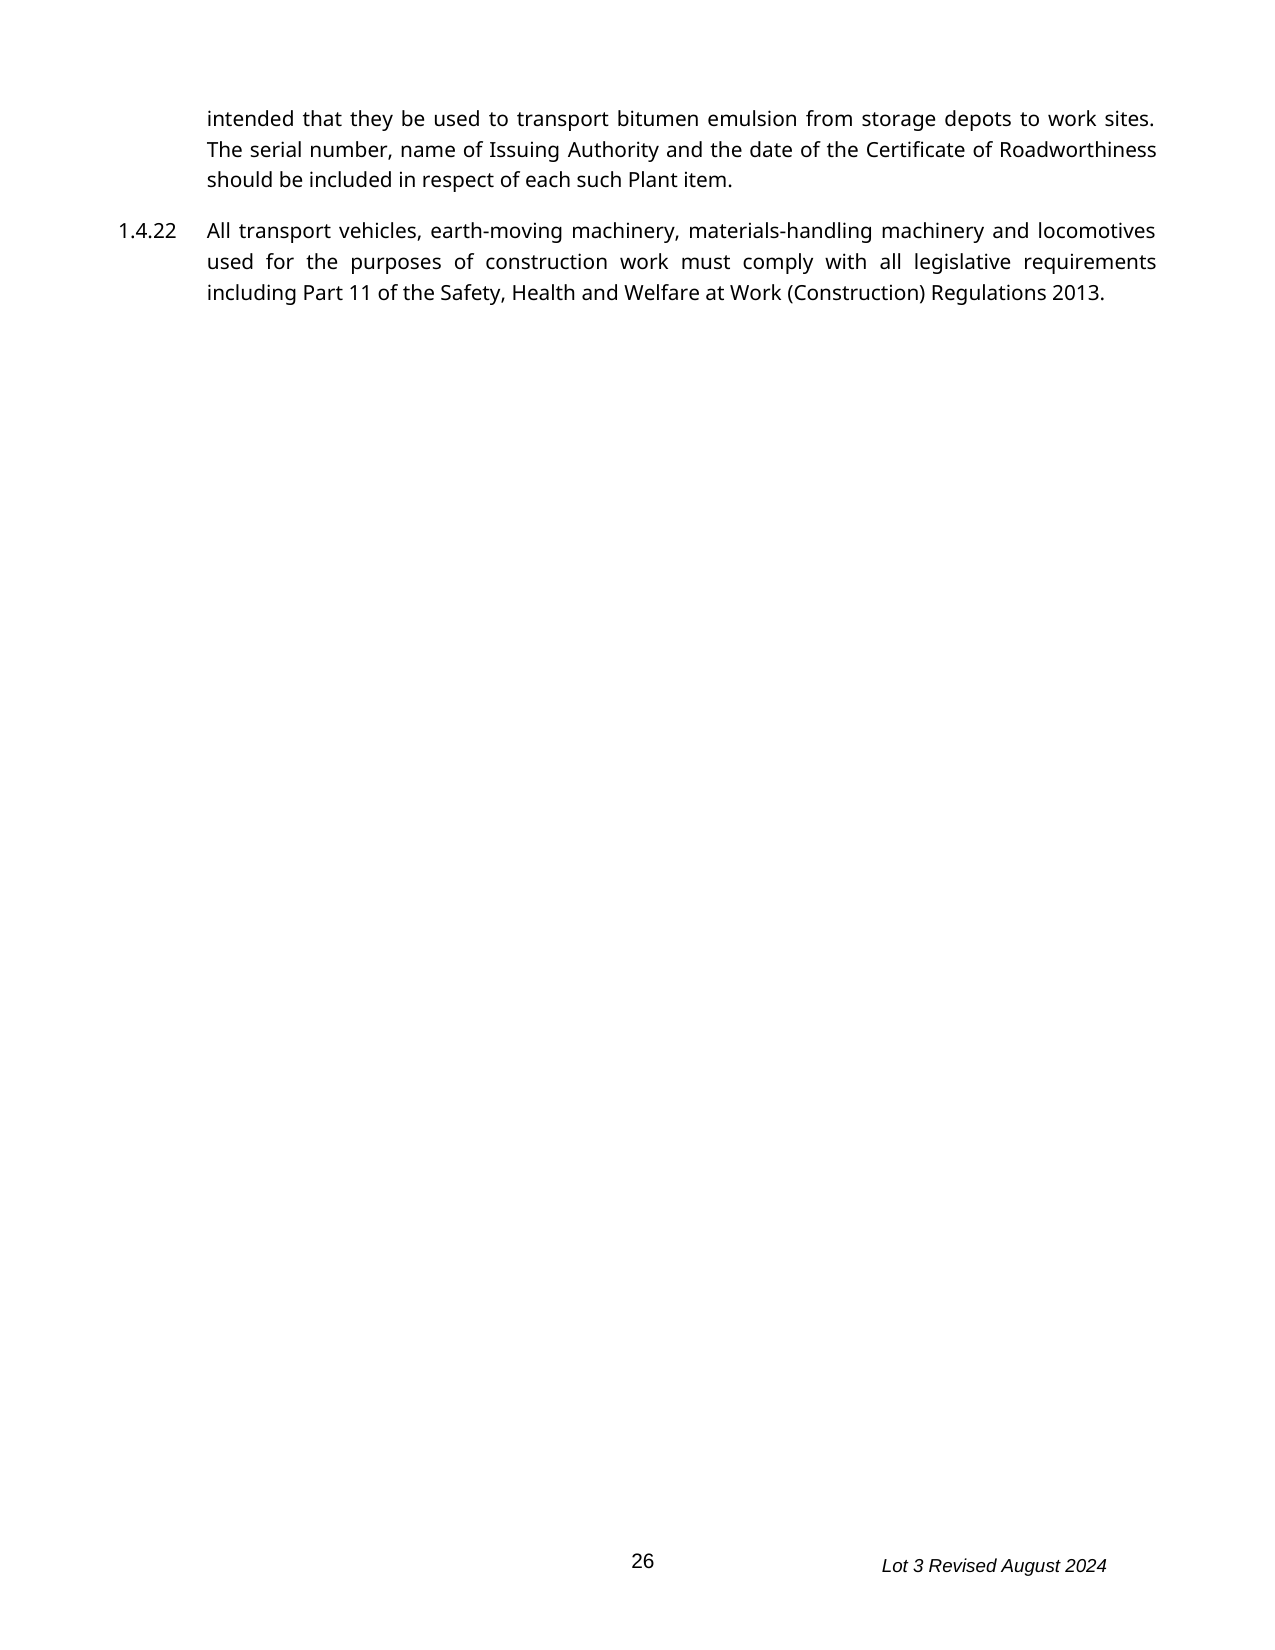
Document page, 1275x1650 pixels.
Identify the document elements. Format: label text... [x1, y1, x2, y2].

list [118, 104, 1157, 194]
list All transport vehicles, earth-moving machinery, materials-handling machinery and locomotives used for the purposes of construction work must comply with all legislative requirements including Part 11 of the Safety, Health and Welfare at Work (Construction) Regulations 2013. [118, 217, 1157, 306]
